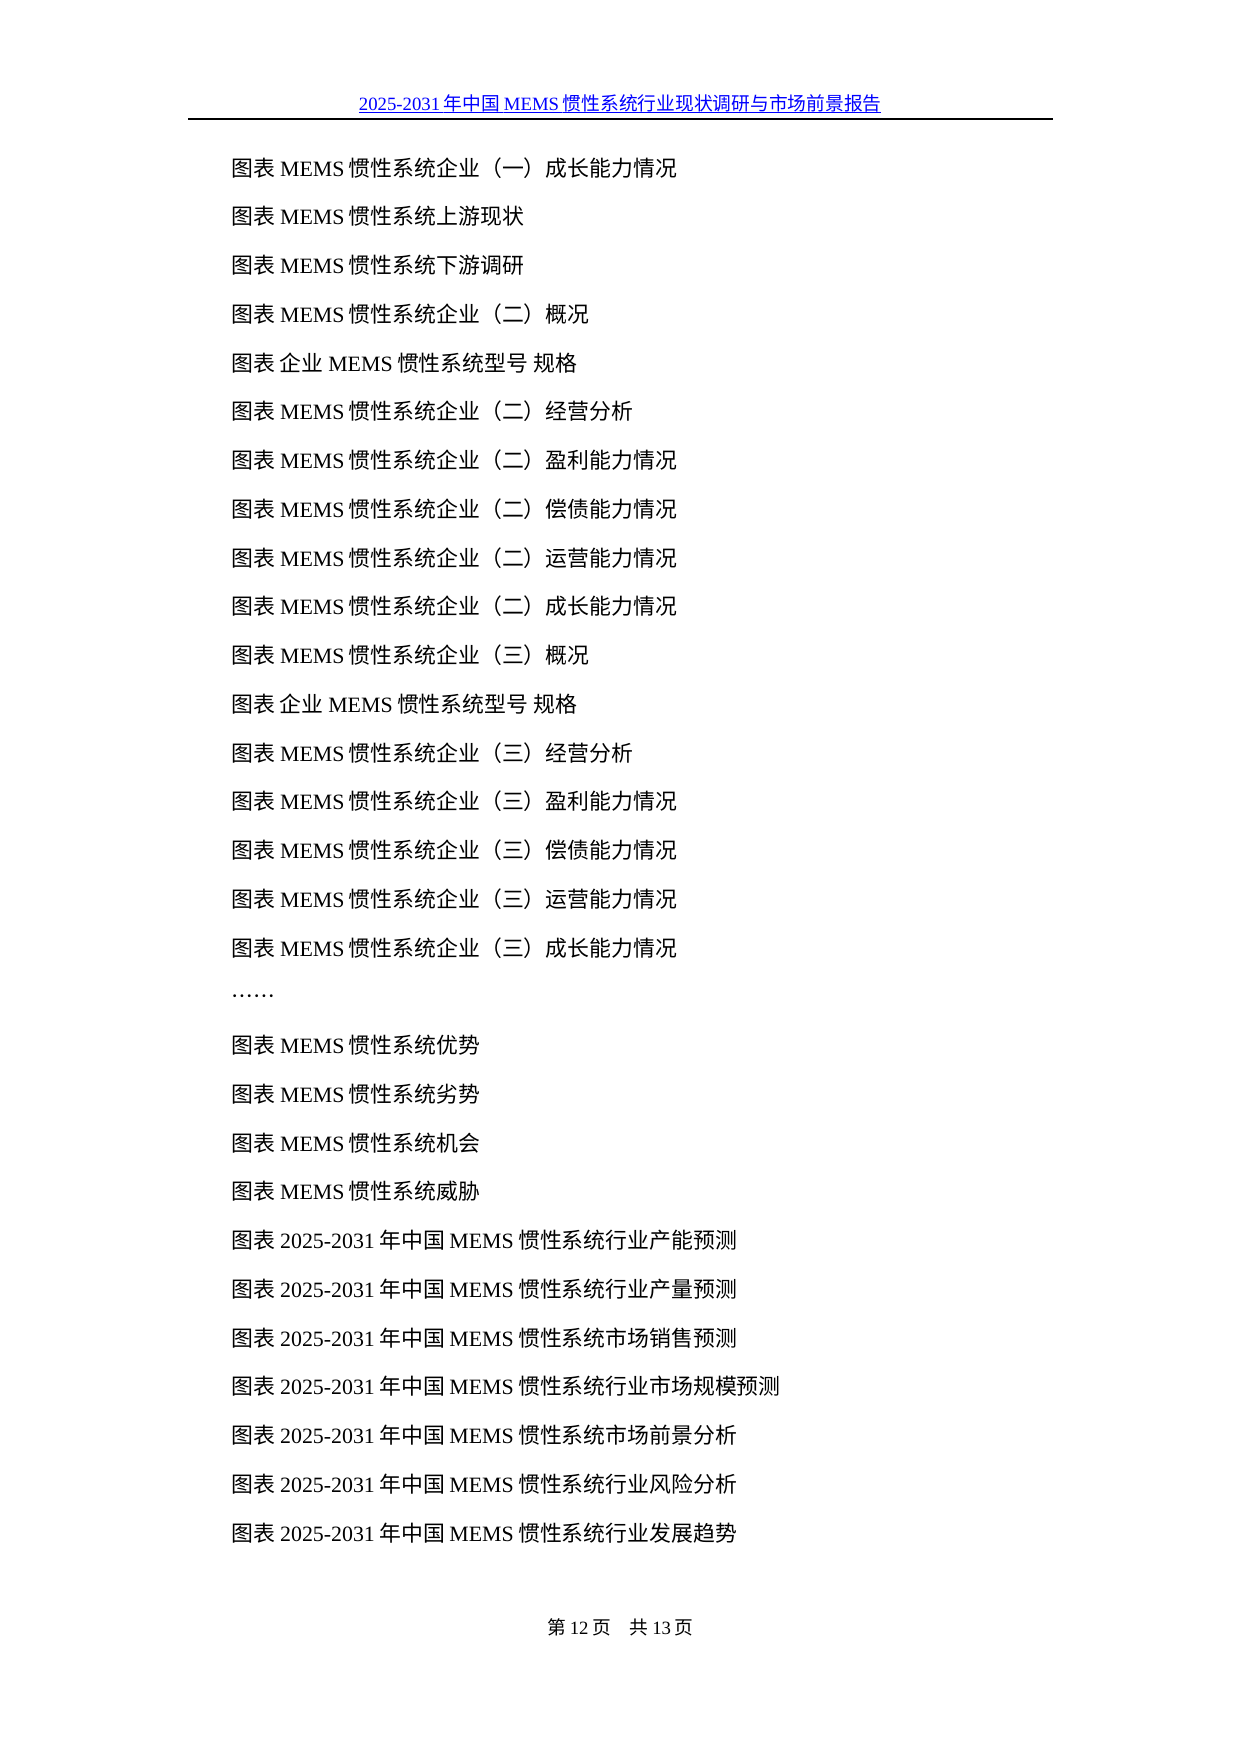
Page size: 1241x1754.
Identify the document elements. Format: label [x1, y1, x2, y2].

text [187, 150, 1053, 1548]
